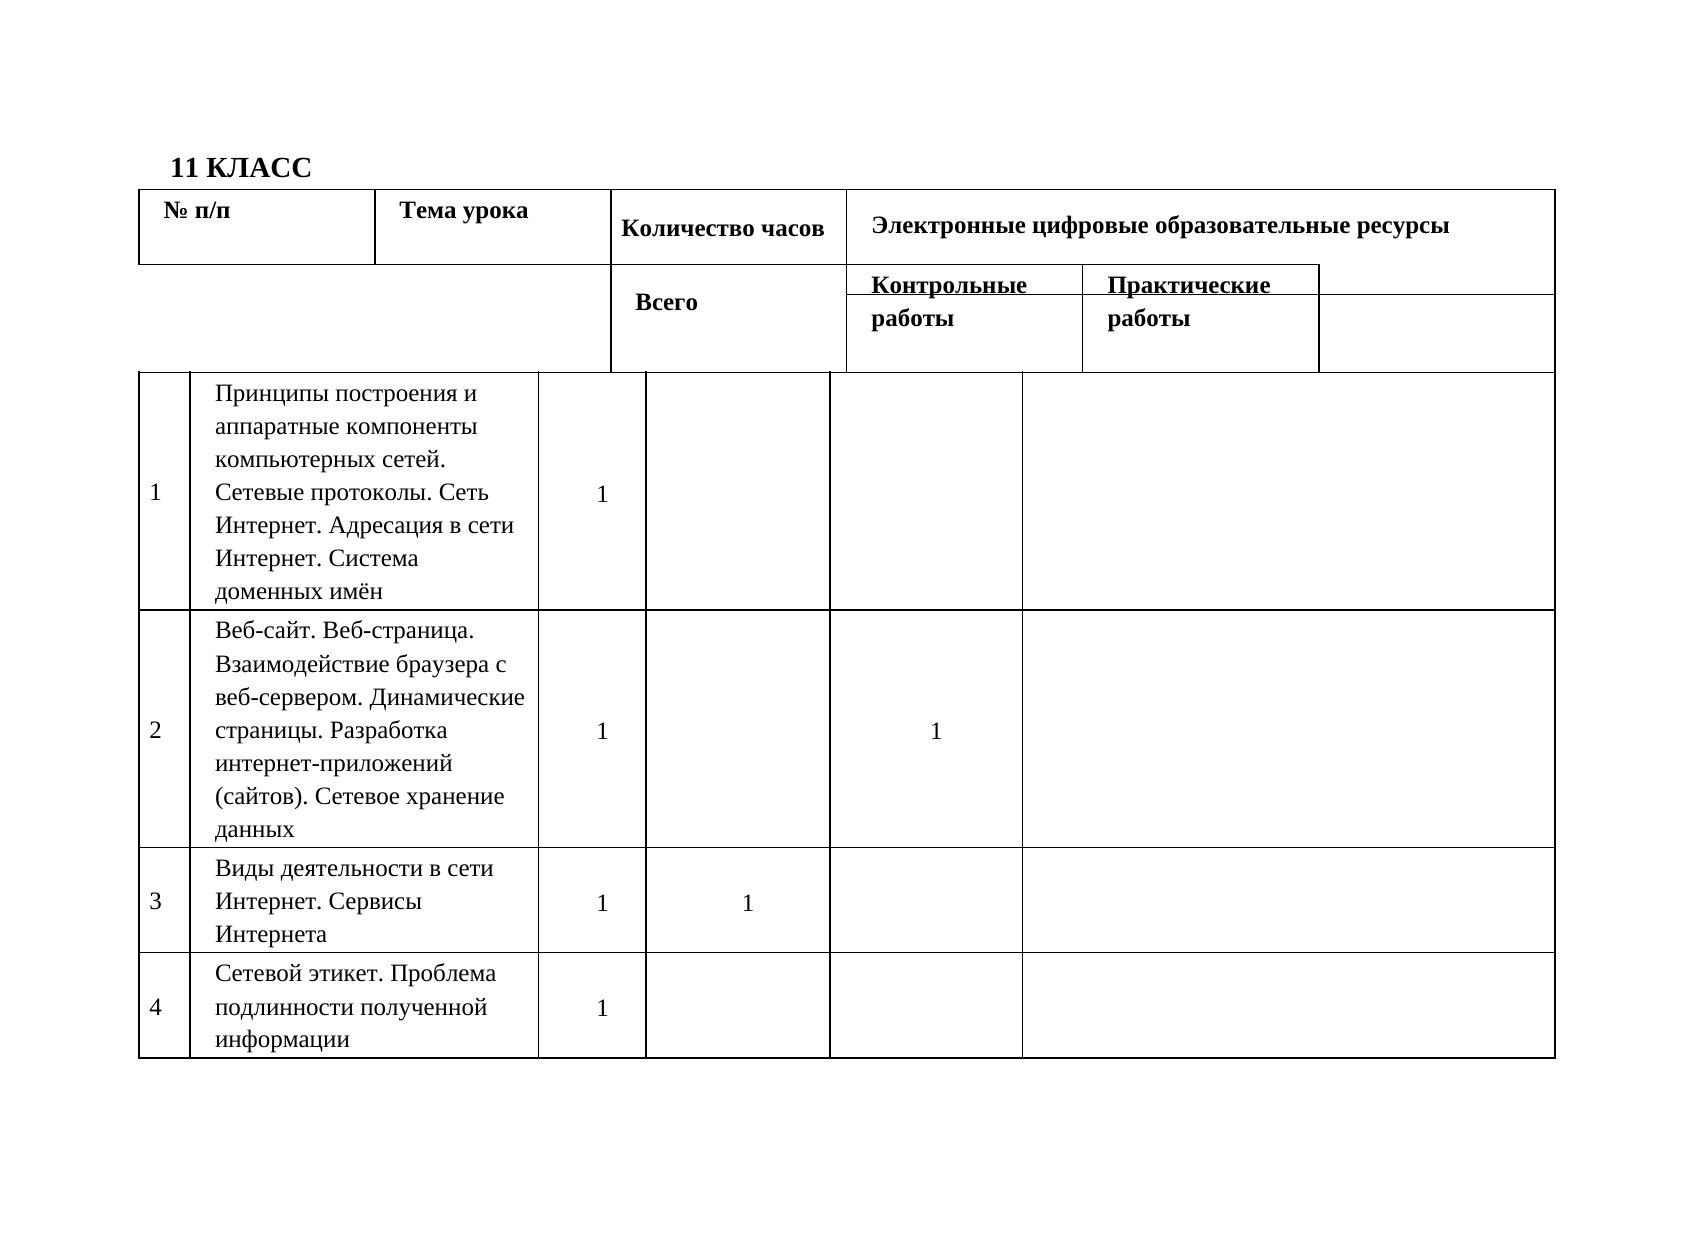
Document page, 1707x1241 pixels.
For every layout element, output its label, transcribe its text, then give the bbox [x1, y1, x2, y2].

table_header Количество часов [612, 190, 846, 263]
table_cell Виды деятельности в сети Интернет. Сервисы Интернета [191, 848, 538, 952]
table_cell 3 [140, 848, 189, 952]
table_cell Сетевой этикет. Проблема подлинности полученной информации [191, 953, 538, 1057]
table_cell 1 [647, 848, 829, 952]
table_cell [1023, 611, 1554, 846]
table_cell 4 [140, 953, 189, 1057]
table_cell [647, 953, 829, 1057]
table_cell Практические работы [1083, 295, 1318, 371]
table_cell [647, 373, 829, 609]
table_cell 1 [831, 611, 1022, 846]
table_cell Контрольные работы [847, 295, 1082, 371]
table_cell Принципы построения и аппаратные компоненты компьютерных сетей. Сетевые протоколы. Сеть Интернет. Адресация в сети Интернет. Система доменных имён [191, 373, 538, 609]
text 11 КЛАСС [162, 150, 1557, 183]
table_cell [1023, 373, 1554, 609]
table_cell Контрольные работы [847, 265, 1082, 294]
table_cell 2 [140, 611, 189, 846]
table_header Электронные цифровые образовательные ресурсы [847, 190, 1554, 293]
table_cell Веб-сайт. Веб-страница. Взаимодействие браузера с веб-сервером. Динамические страницы. Разработка интернет-приложений (сайтов). Сетевое хранение данных [191, 611, 538, 846]
table_header № п/п [140, 190, 374, 263]
table_cell [647, 611, 829, 846]
table_cell 1 [539, 373, 645, 609]
table_cell Практические работы [1083, 265, 1318, 294]
table_cell 1 [140, 373, 189, 609]
table_cell 1 [539, 611, 645, 846]
table_cell [1023, 953, 1554, 1057]
table_cell [831, 373, 1022, 609]
table_cell 1 [539, 953, 645, 1057]
table_cell [1023, 848, 1554, 952]
table_cell [831, 848, 1022, 952]
table_cell Всего [612, 265, 846, 371]
table_cell [831, 953, 1022, 1057]
table_cell 1 [539, 848, 645, 952]
table_header Тема урока [376, 190, 610, 263]
